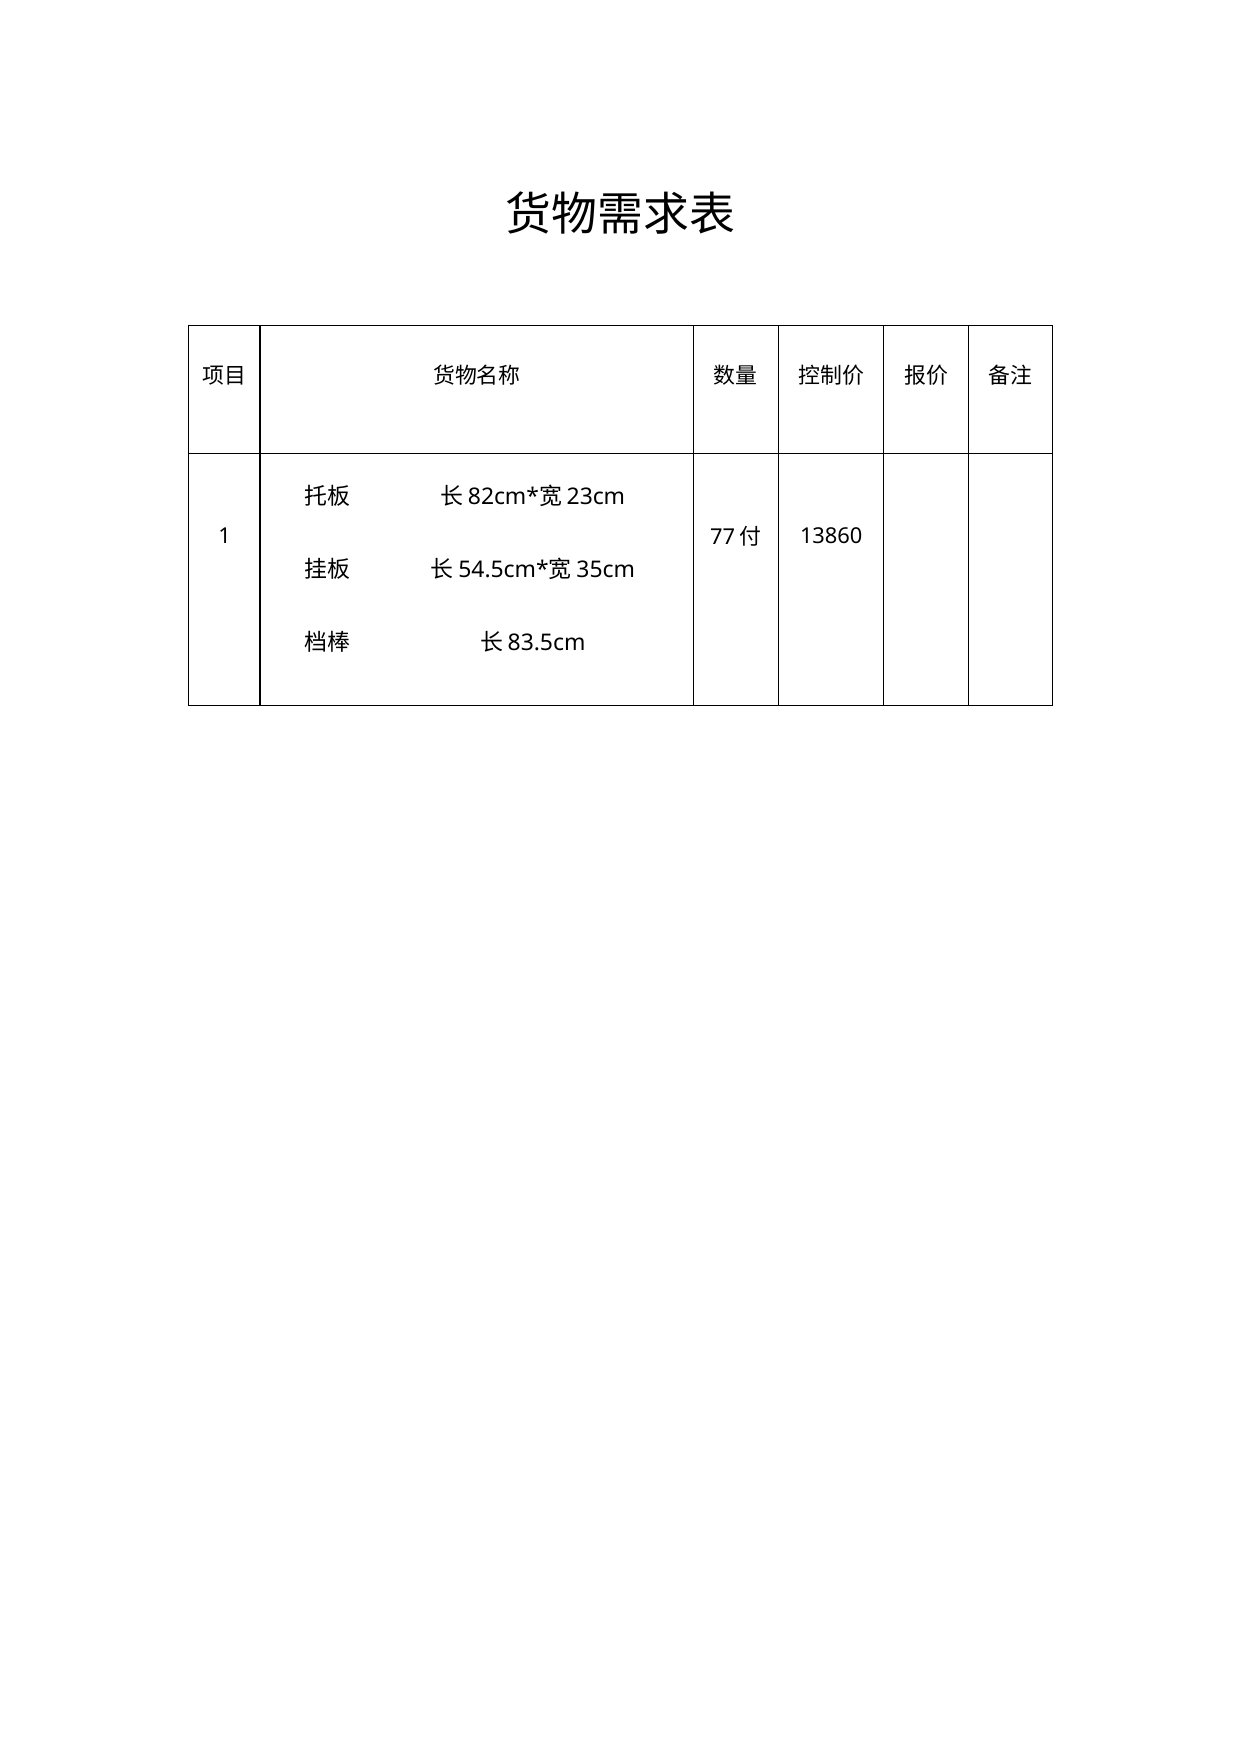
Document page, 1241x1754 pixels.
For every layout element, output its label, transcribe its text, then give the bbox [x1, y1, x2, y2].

table_cell 1 [189, 454, 259, 705]
table_header 货物名称 [261, 326, 693, 452]
table_header 控制价 [779, 326, 883, 452]
text 货物需求表 [187, 162, 1053, 259]
table_header 数量 [694, 326, 778, 452]
table_cell [969, 454, 1052, 705]
table_cell [884, 454, 968, 705]
table_cell [261, 454, 693, 705]
table_header 报价 [884, 326, 968, 452]
table_cell 77付 [694, 454, 778, 705]
table_header 备注 [969, 326, 1052, 452]
table_header 项目 [189, 326, 259, 452]
table_cell 13860 [779, 454, 883, 705]
